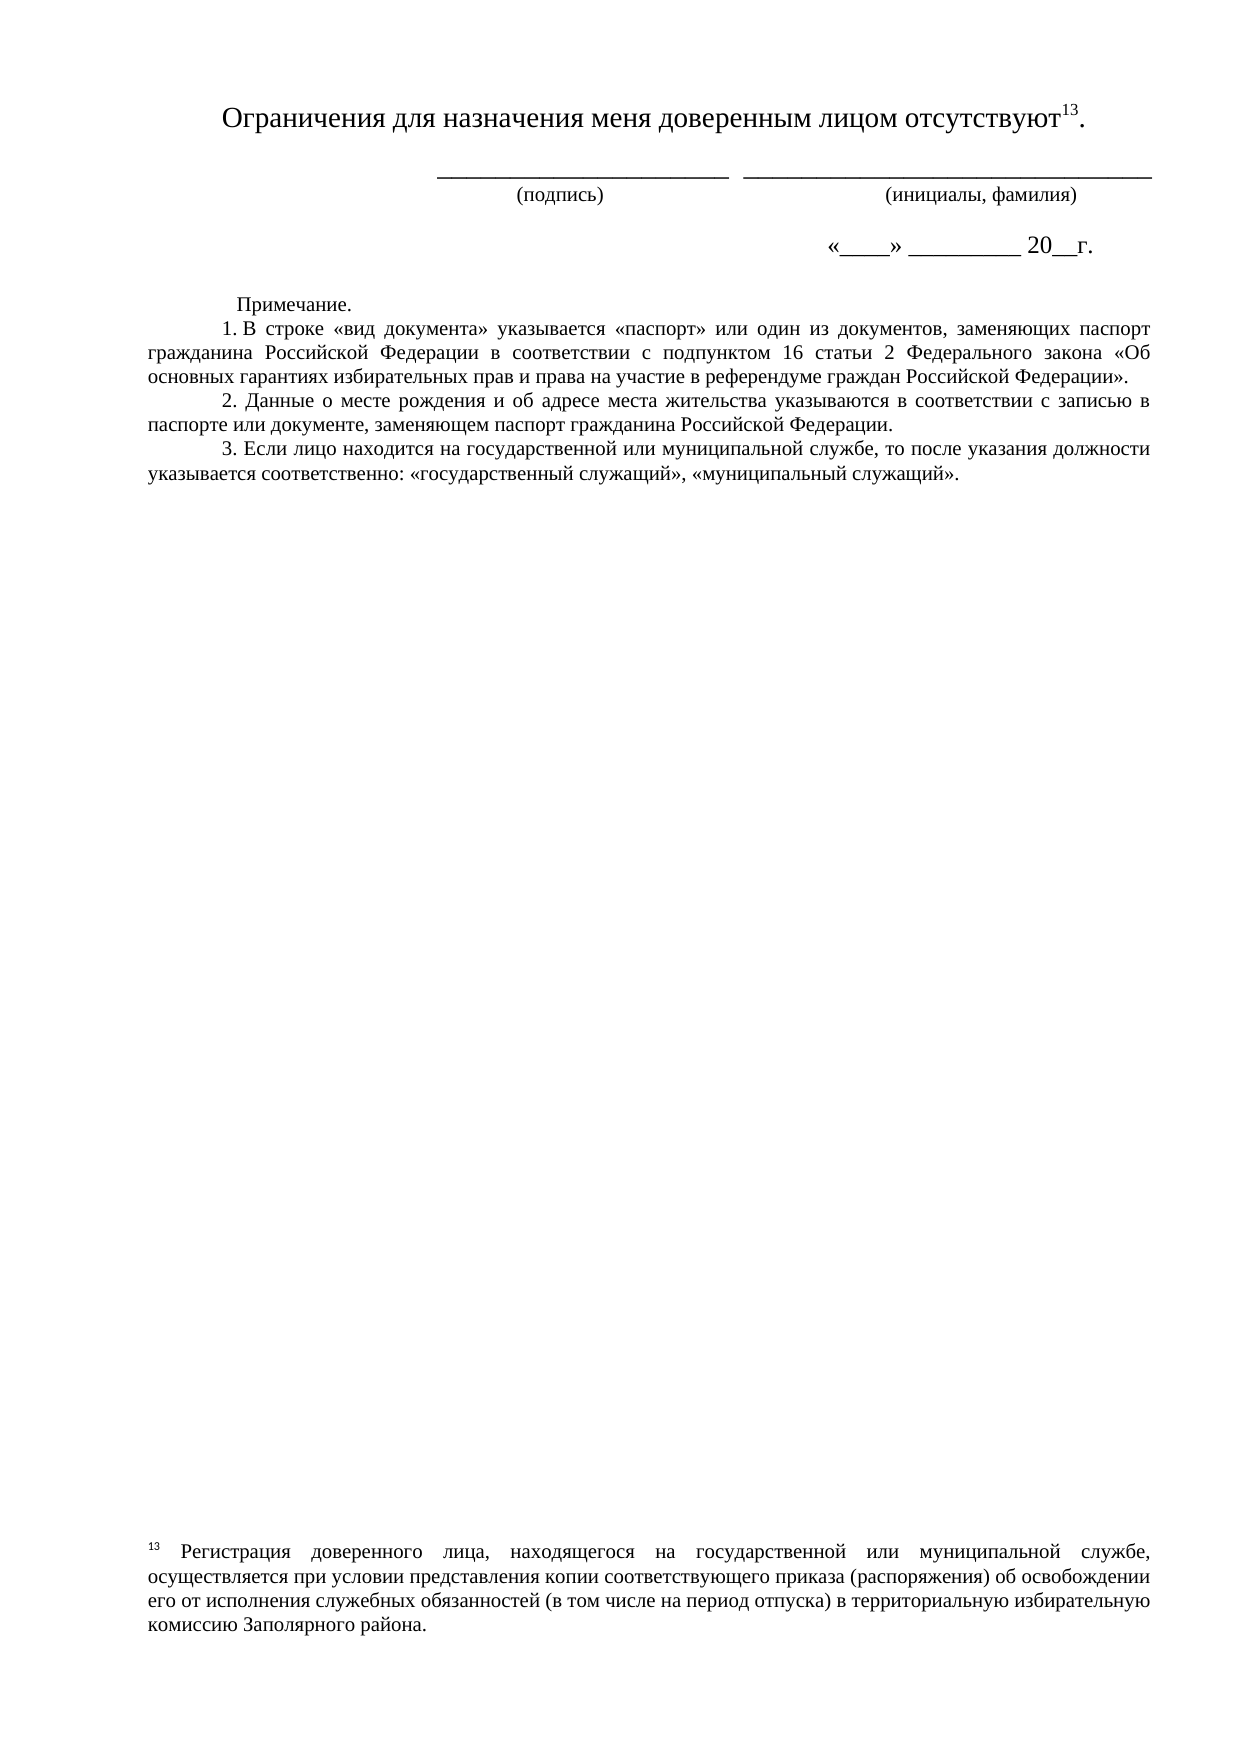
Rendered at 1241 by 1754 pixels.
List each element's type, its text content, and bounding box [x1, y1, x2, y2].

text ____________________ ____________________________ [148, 148, 1152, 182]
text 2. Данные о месте рождения и об адресе места жительства указываются в соответствии с записью в паспорте или документе, заменяющем паспорт гражданина Российской Федерации. [148, 388, 1152, 436]
text Ограничения для назначения меня доверенным лицом отсутствуют. [148, 100, 1152, 134]
text «____» _________ 20__г. [827, 230, 1152, 258]
text 3. Если лицо находится на государственной или муниципальной службе, то после указания должности указывается соответственно: «государственный служащий», «муниципальный служащий». [148, 436, 1152, 484]
text Примечание. [148, 292, 1152, 316]
text (подпись) (инициалы, фамилия) [428, 182, 1152, 206]
text 1. В строке «вид документа» указывается «паспорт» или один из документов, заменяющих паспорт гражданина Российской Федерации в соответствии с подпунктом 16 статьи 2 Федерального закона «Об основных гарантиях избирательных прав и права на участие в референдуме граждан Российской Федерации». [148, 316, 1152, 388]
